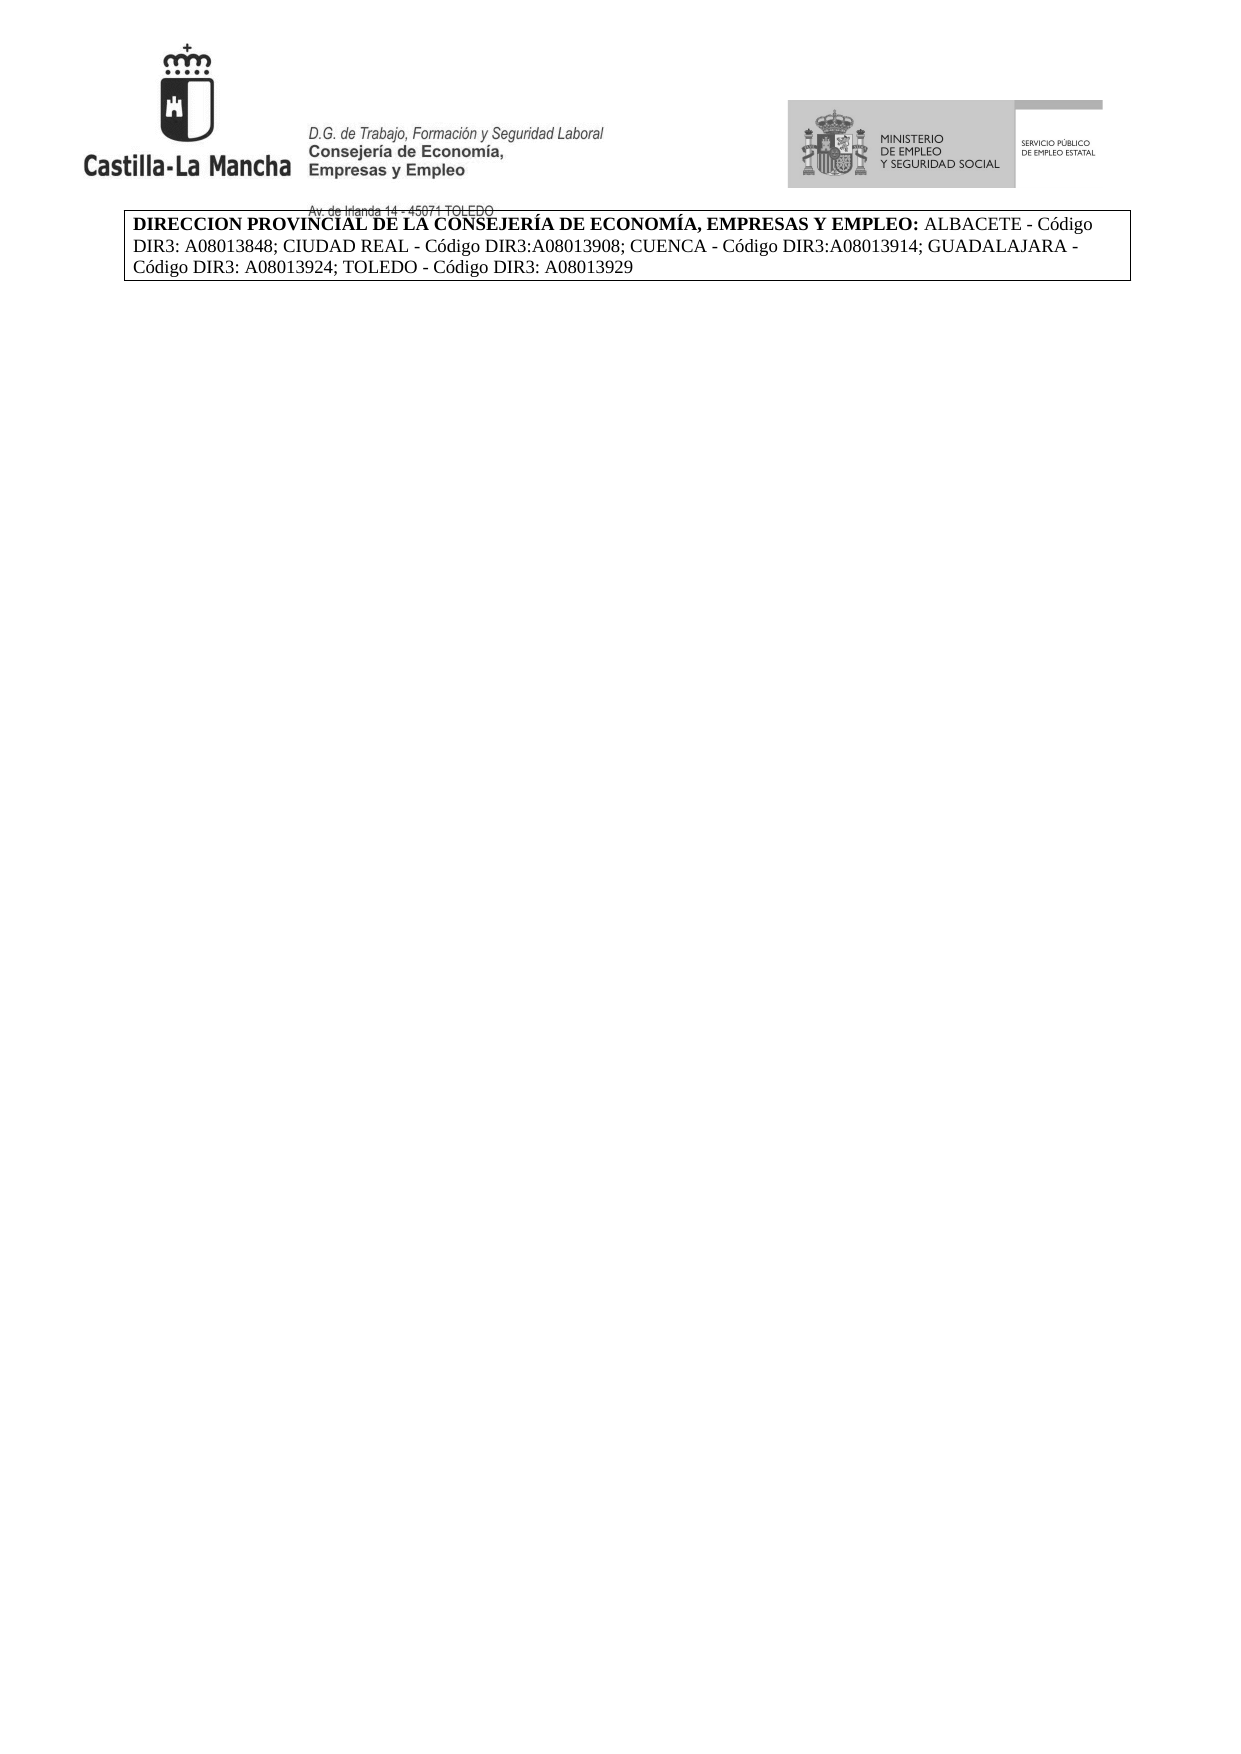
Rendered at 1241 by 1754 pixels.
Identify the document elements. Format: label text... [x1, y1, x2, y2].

picture [0, 0, 1236, 244]
text DIRECCION PROVINCIAL DE LA CONSEJERÍA DE ECONOMÍA, EMPRESAS Y EMPLEO: ALBACETE - Código DIR3: A08013848; CIUDAD REAL - Código DIR3:A08013908; CUENCA - Código DIR3:A08013914; GUADALAJARA - Código DIR3: A08013924; TOLEDO - Código DIR3: A08013929 [125, 211, 1130, 280]
